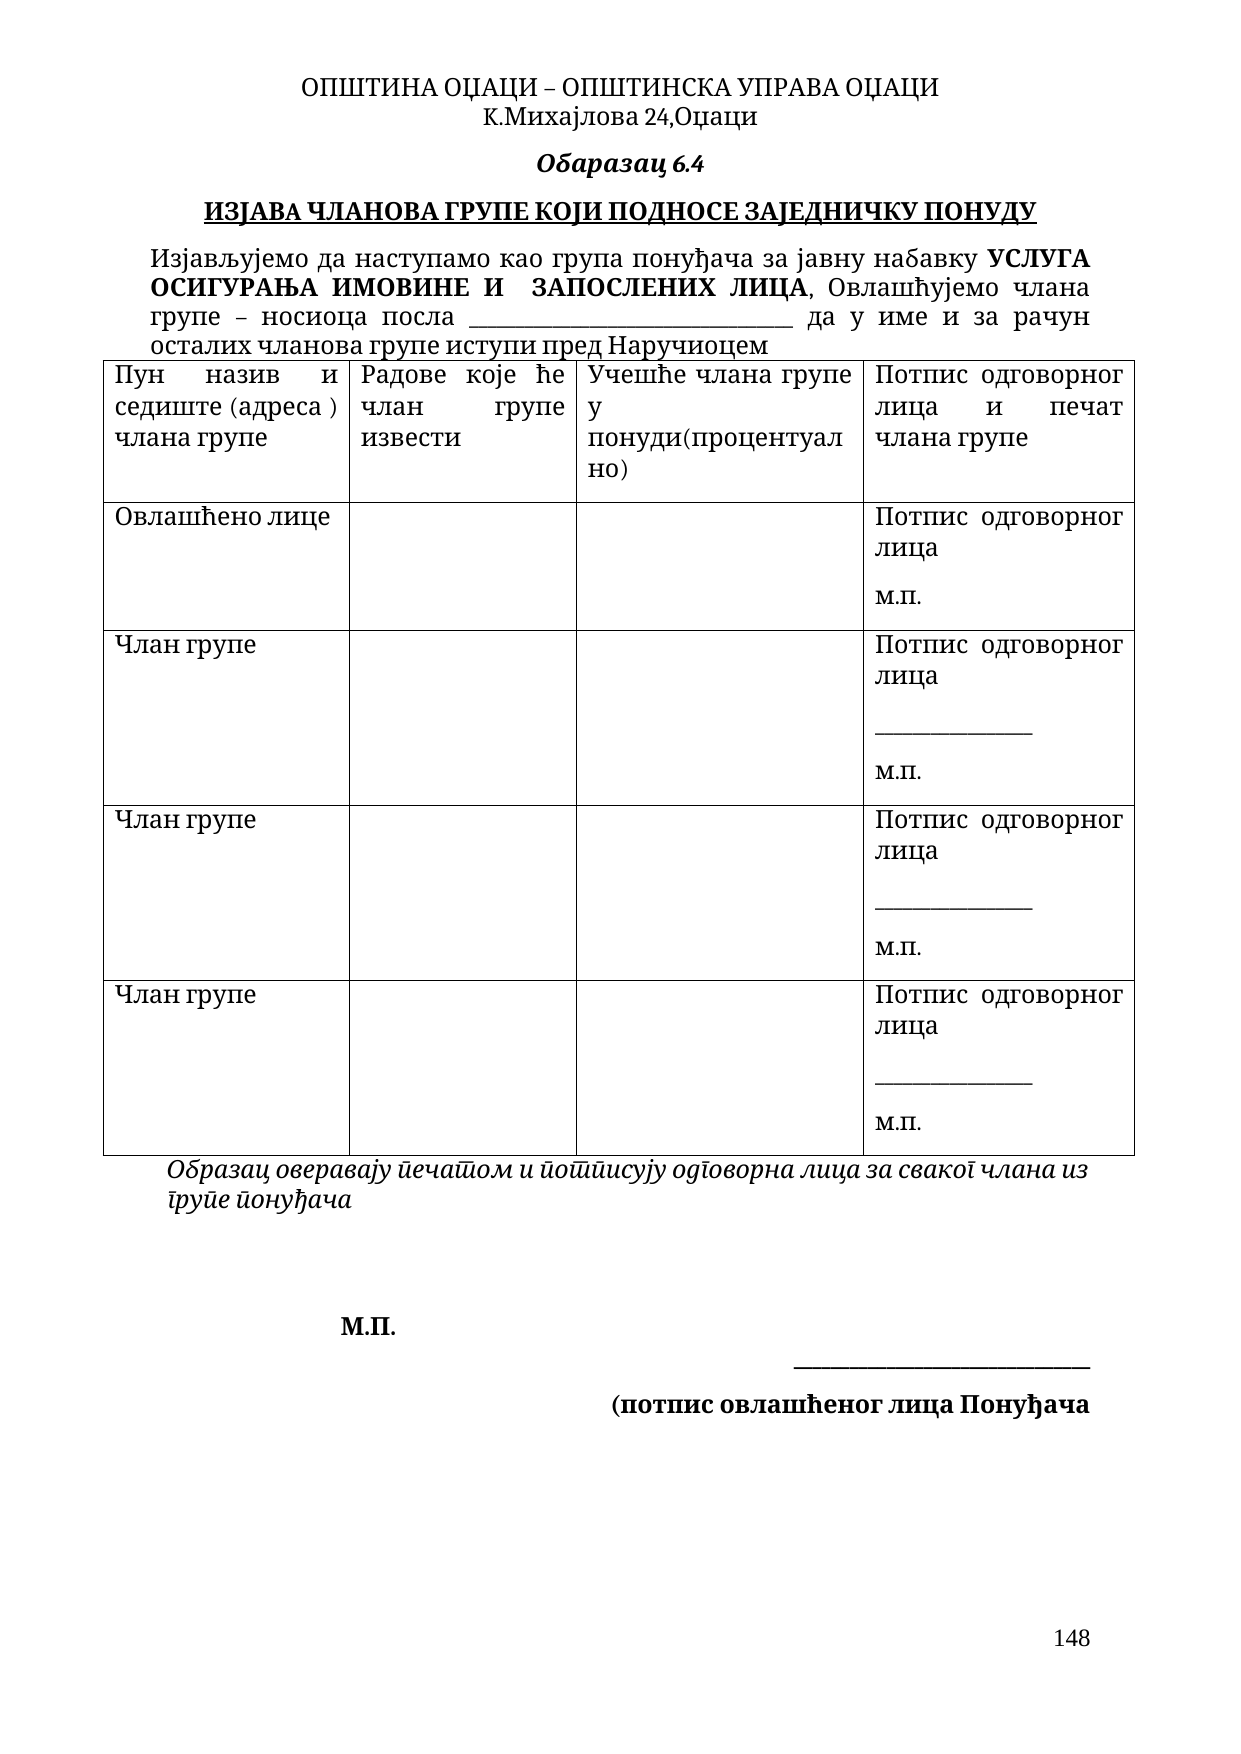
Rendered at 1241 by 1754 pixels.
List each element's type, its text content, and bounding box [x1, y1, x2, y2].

text (потпис овлашћеног лица Понуђача [150, 1391, 1090, 1420]
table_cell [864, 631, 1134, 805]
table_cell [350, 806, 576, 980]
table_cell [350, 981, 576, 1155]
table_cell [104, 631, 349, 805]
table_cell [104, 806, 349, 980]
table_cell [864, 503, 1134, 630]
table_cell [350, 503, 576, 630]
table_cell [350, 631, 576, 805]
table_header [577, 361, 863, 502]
text Обаразац 6.4 [150, 150, 1090, 179]
text ИЗЈАВA ЧЛАНОВА ГРУПЕ КОЈИ ПОДНОСЕ ЗАЈЕДНИЧКУ ПОНУДУ [150, 198, 1090, 226]
text Изјављујемо да наступамо као група понуђача за јавну набавку УСЛУГА ОСИГУРАЊА ИМОВИНЕ И ЗАПОСЛЕНИХ ЛИЦА, Овлашћујемо члана групе – носиоца посла ___________________________________ да у име и за рачун осталих чланова групе иступи пред Наручиоцем [150, 245, 1090, 360]
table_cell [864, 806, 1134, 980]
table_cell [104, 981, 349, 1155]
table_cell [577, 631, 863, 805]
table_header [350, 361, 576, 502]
text Образац оверавају печатом и потписују одговорна лица за сваког члана из групе понуђача [166, 1156, 1090, 1215]
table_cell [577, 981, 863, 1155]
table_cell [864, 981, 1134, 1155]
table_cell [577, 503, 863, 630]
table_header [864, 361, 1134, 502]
text М.П. ________________________________ [300, 1312, 1090, 1372]
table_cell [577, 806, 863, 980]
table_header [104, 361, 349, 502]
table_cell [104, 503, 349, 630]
